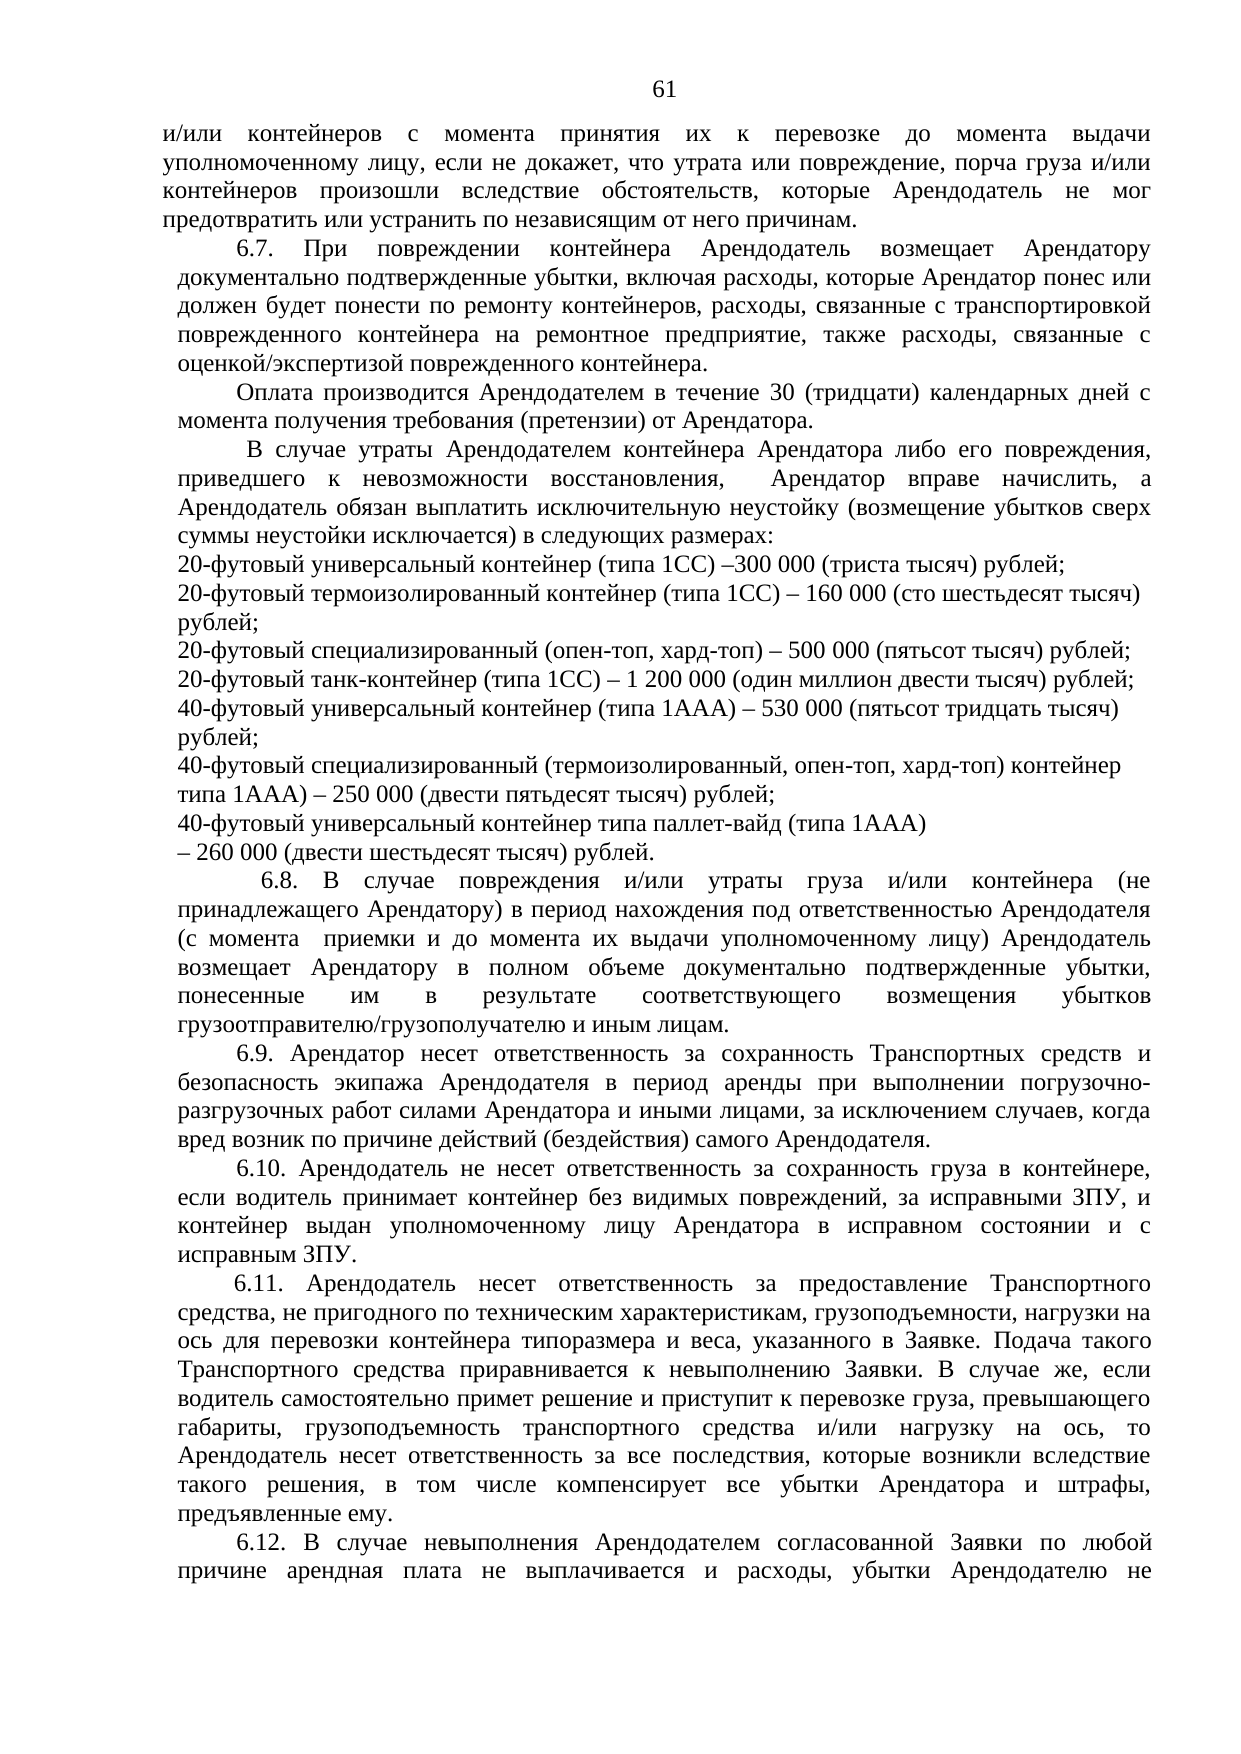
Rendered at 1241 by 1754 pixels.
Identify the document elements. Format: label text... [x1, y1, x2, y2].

text Оплата производится Арендодателем в течение 30 (тридцати) календарных дней с момента получения требования (претензии) от Арендатора. [177, 377, 1152, 434]
text 6.7. При повреждении контейнера Арендодатель возмещает Арендатору документально подтвержденные убытки, включая расходы, которые Арендатор понес или должен будет понести по ремонту контейнеров, расходы, связанные с транспортировкой поврежденного контейнера на ремонтное предприятие, также расходы, связанные с оценкой/экспертизой поврежденного контейнера. [177, 233, 1152, 377]
text типа 1ААА) – 250 000 (двести пятьдесят тысяч) рублей; [177, 779, 1152, 808]
text 40-футовый универсальный контейнер типа паллет-вайд (типа 1ААА) – 260 000 (двести шестьдесят тысяч) рублей. [177, 808, 1152, 866]
text 6.9. Арендатор несет ответственность за сохранность Транспортных средств и безопасность экипажа Арендодателя в период аренды при выполнении погрузочно-разгрузочных работ силами Арендатора и иными лицами, за исключением случаев, когда вред возник по причине действий (бездействия) самого Арендодателя. [177, 1038, 1152, 1153]
text 6.10. Арендодатель не несет ответственность за сохранность груза в контейнере, если водитель принимает контейнер без видимых повреждений, за исправными ЗПУ, и контейнер выдан уполномоченному лицу Арендатора в исправном состоянии и с исправным ЗПУ. [177, 1153, 1152, 1268]
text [162, 118, 1152, 233]
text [177, 1527, 1152, 1584]
text 6.8. В случае повреждения и/или утраты груза и/или контейнера (не принадлежащего Арендатору) в период нахождения под ответственностью Арендодателя (с момента приемки и до момента их выдачи уполномоченному лицу) Арендодатель возмещает Арендатору в полном объеме документально подтвержденные убытки, понесенные им в результате соответствующего возмещения убытков грузоотправителю/грузополучателю и иным лицам. [177, 866, 1152, 1038]
text 20-футовый универсальный контейнер (типа 1СС) –300 000 (триста тысяч) рублей; 20-футовый термоизолированный контейнер (типа 1СС) – 160 000 (сто шестьдесят тысяч) рублей; 20-футовый специализированный (опен-топ, хард-топ) – 500 000 (пятьсот тысяч) рублей; 20-футовый танк-контейнер (типа 1СС) – 1 200 000 (один миллион двести тысяч) рублей; 40-футовый универсальный контейнер (типа 1ААА) – 530 000 (пятьсот тридцать тысяч) рублей; 40-футовый специализированный (термоизолированный, опен-топ, хард-топ) контейнер [177, 549, 1152, 779]
text В случае утраты Арендодателем контейнера Арендатора либо его повреждения, приведшего к невозможности восстановления, Арендатор вправе начислить, а Арендодатель обязан выплатить исключительную неустойку (возмещение убытков сверх суммы неустойки исключается) в следующих размерах: [177, 434, 1152, 549]
text 6.11. Арендодатель несет ответственность за предоставление Транспортного средства, не пригодного по техническим характеристикам, грузоподъемности, нагрузки на ось для перевозки контейнера типоразмера и веса, указанного в Заявке. Подача такого Транспортного средства приравнивается к невыполнению Заявки. В случае же, если водитель самостоятельно примет решение и приступит к перевозке груза, превышающего габариты, грузоподъемность транспортного средства и/или нагрузку на ось, то Арендодатель несет ответственность за все последствия, которые возникли вследствие такого решения, в том числе компенсирует все убытки Арендатора и штрафы, предъявленные ему. [177, 1268, 1152, 1527]
